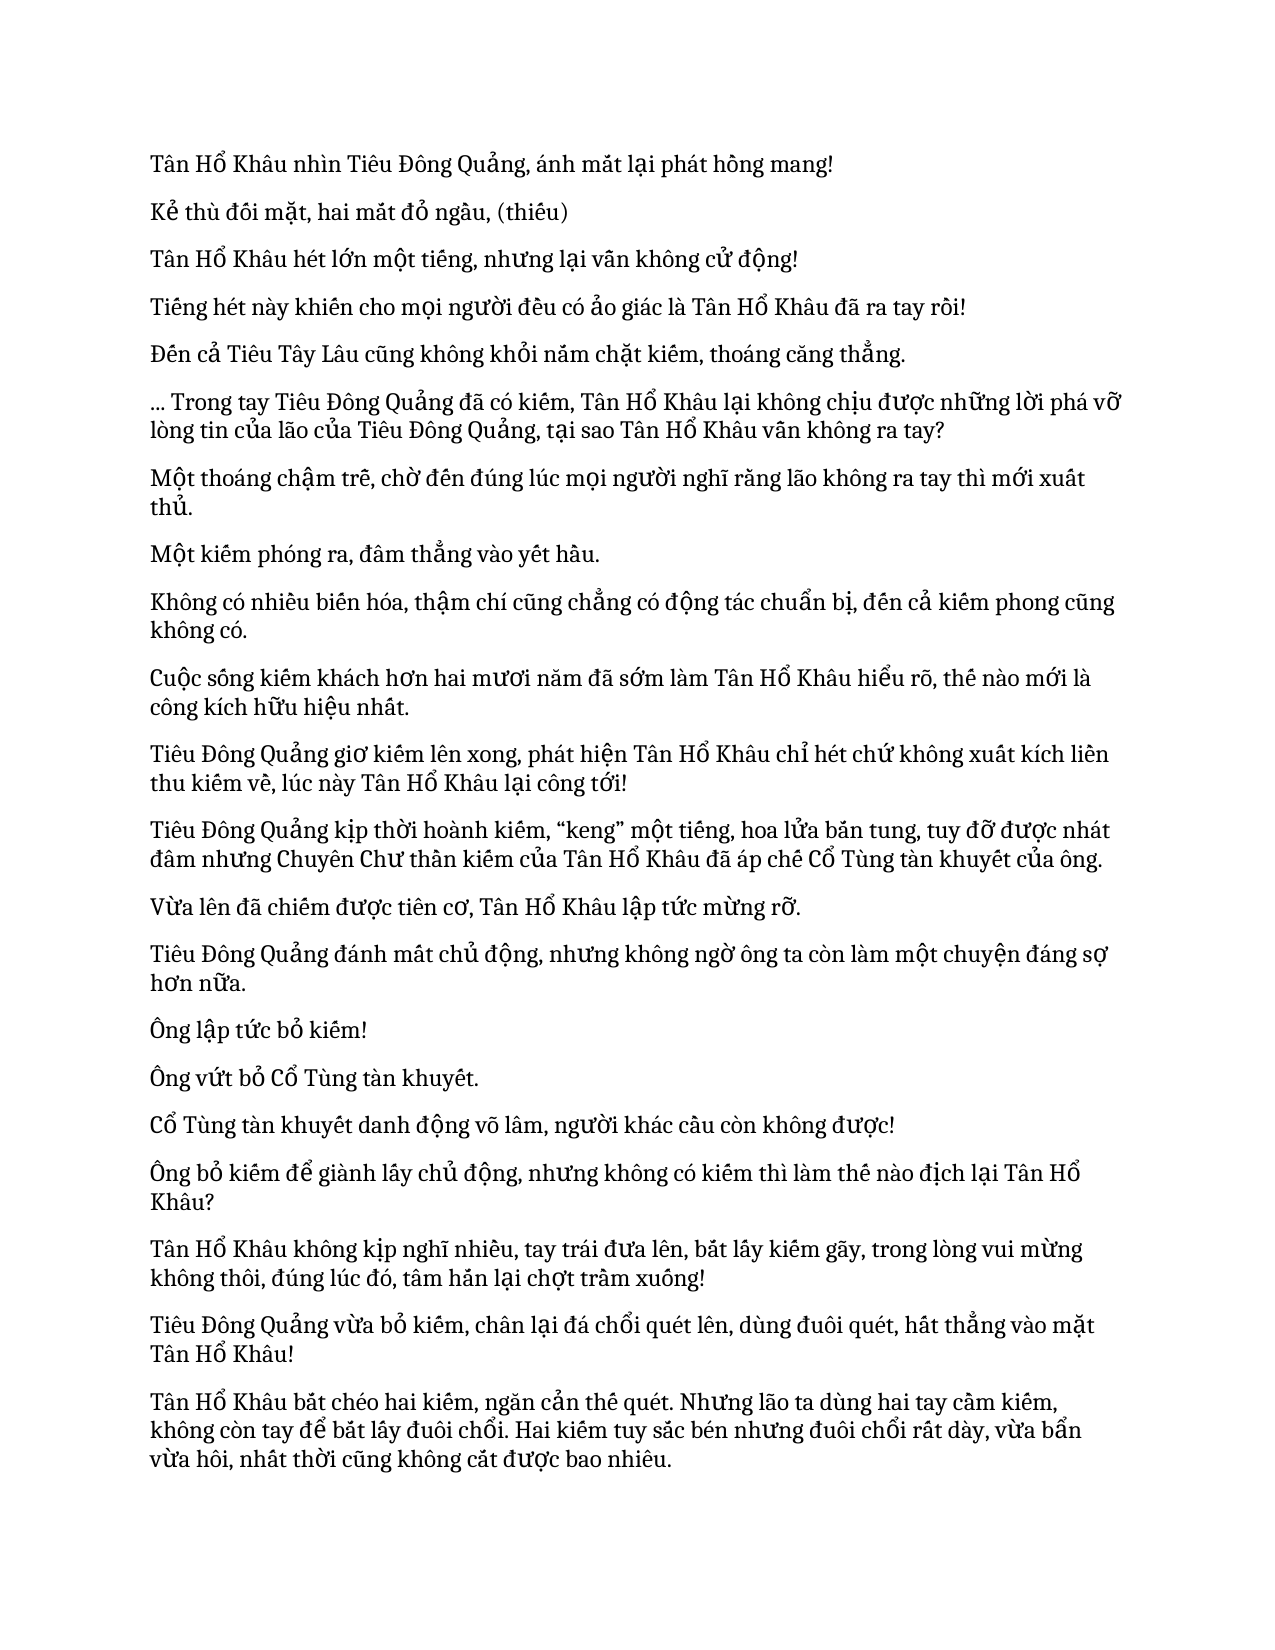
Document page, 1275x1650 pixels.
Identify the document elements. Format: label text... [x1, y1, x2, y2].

text Cuộc sống kiếm khách hơn hai mươi năm đã sớm làm Tân Hổ Khâu hiểu rõ, thế nào mới là công kích hữu hiệu nhất. [150, 664, 1125, 721]
text Ông vứt bỏ Cổ Tùng tàn khuyết. [150, 1064, 1125, 1092]
text Cổ Tùng tàn khuyết danh động võ lâm, người khác cầu còn không được! [150, 1111, 1125, 1140]
text ... Trong tay Tiêu Đông Quảng đã có kiếm, Tân Hổ Khâu lại không chịu được những lời phá vỡ lòng tin của lão của Tiêu Đông Quảng, tại sao Tân Hổ Khâu vẫn không ra tay? [150, 387, 1125, 445]
text Kẻ thù đối mặt, hai mắt đỏ ngầu, (thiếu) [150, 197, 1125, 226]
text Tiêu Đông Quảng kịp thời hoành kiếm, “keng” một tiếng, hoa lửa bắn tung, tuy đỡ được nhát đâm nhưng Chuyên Chư thần kiếm của Tân Hổ Khâu đã áp chế Cổ Tùng tàn khuyết của ông. [150, 816, 1125, 874]
text Tân Hổ Khâu nhìn Tiêu Đông Quảng, ánh mắt lại phát hồng mang! [150, 150, 1125, 179]
text Ông bỏ kiếm để giành lấy chủ động, nhưng không có kiếm thì làm thế nào địch lại Tân Hổ Khâu? [150, 1159, 1125, 1216]
text Một thoáng chậm trễ, chờ đến đúng lúc mọi người nghĩ rằng lão không ra tay thì mới xuất thủ. [150, 464, 1125, 521]
text Tiếng hét này khiến cho mọi người đều có ảo giác là Tân Hổ Khâu đã ra tay rồi! [150, 292, 1125, 321]
text Đến cả Tiêu Tây Lâu cũng không khỏi nắm chặt kiếm, thoáng căng thẳng. [150, 340, 1125, 369]
text Không có nhiều biến hóa, thậm chí cũng chẳng có động tác chuẩn bị, đến cả kiếm phong cũng không có. [150, 587, 1125, 645]
text Tân Hổ Khâu không kịp nghĩ nhiều, tay trái đưa lên, bắt lấy kiếm gãy, trong lòng vui mừng không thôi, đúng lúc đó, tâm hắn lại chợt trầm xuống! [150, 1235, 1125, 1292]
text Vừa lên đã chiếm được tiên cơ, Tân Hổ Khâu lập tức mừng rỡ. [150, 892, 1125, 921]
text Tiêu Đông Quảng vừa bỏ kiếm, chân lại đá chổi quét lên, dùng đuôi quét, hất thẳng vào mặt Tân Hổ Khâu! [150, 1311, 1125, 1369]
text Tân Hổ Khâu bắt chéo hai kiếm, ngăn cản thế quét. Nhưng lão ta dùng hai tay cầm kiếm, không còn tay để bắt lấy đuôi chổi. Hai kiếm tuy sắc bén nhưng đuôi chổi rất dày, vừa bẩn vừa hôi, nhất thời cũng không cắt được bao nhiêu. [150, 1387, 1125, 1474]
text Tân Hổ Khâu hét lớn một tiếng, nhưng lại vẫn không cử động! [150, 245, 1125, 274]
text Tiêu Đông Quảng đánh mất chủ động, nhưng không ngờ ông ta còn làm một chuyện đáng sợ hơn nữa. [150, 940, 1125, 997]
text Một kiếm phóng ra, đâm thẳng vào yết hầu. [150, 540, 1125, 569]
text Ông lập tức bỏ kiếm! [150, 1016, 1125, 1045]
text Tiêu Đông Quảng giơ kiếm lên xong, phát hiện Tân Hổ Khâu chỉ hét chứ không xuất kích liền thu kiếm về, lúc này Tân Hổ Khâu lại công tới! [150, 740, 1125, 797]
